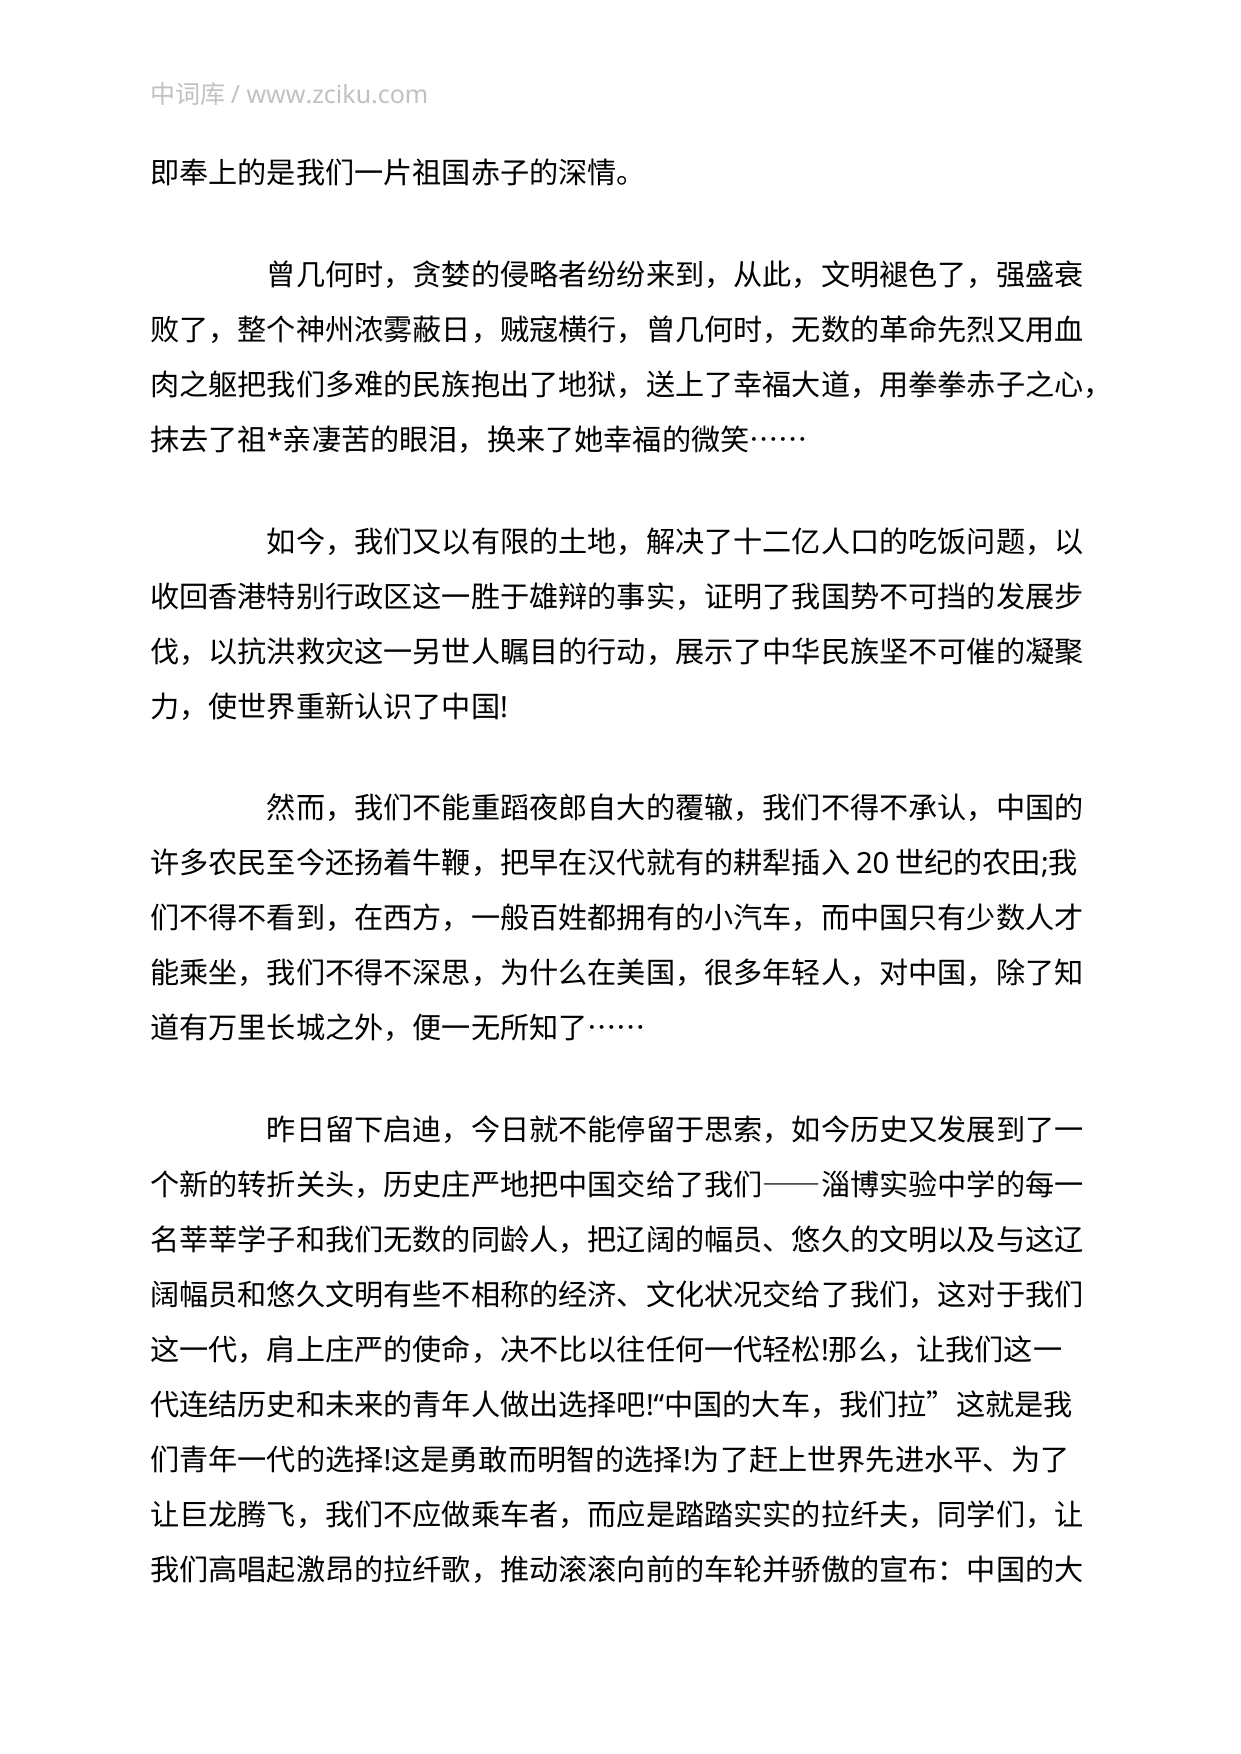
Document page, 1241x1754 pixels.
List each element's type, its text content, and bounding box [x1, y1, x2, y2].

text 然而，我们不能重蹈夜郎自大的覆辙，我们不得不承认，中国的许多农民至今还扬着牛鞭，把早在汉代就有的耕犁插入20世纪的农田;我们不得不看到，在西方，一般百姓都拥有的小汽车，而中国只有少数人才能乘坐，我们不得不深思，为什么在美国，很多年轻人，对中国，除了知道有万里长城之外，便一无所知了…… [150, 785, 1090, 1047]
text 曾几何时，贪婪的侵略者纷纷来到，从此，文明褪色了，强盛衰败了，整个神州浓雾蔽日，贼寇横行，曾几何时，无数的革命先烈又用血肉之躯把我们多难的民族抱出了地狱，送上了幸福大道，用拳拳赤子之心，抹去了祖*亲凄苦的眼泪，换来了她幸福的微笑…… [150, 252, 1090, 459]
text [150, 150, 1090, 192]
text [150, 1107, 1090, 1588]
text 如今，我们又以有限的土地，解决了十二亿人口的吃饭问题，以收回香港特别行政区这一胜于雄辩的事实，证明了我国势不可挡的发展步伐，以抗洪救灾这一另世人瞩目的行动，展示了中华民族坚不可催的凝聚力，使世界重新认识了中国! [150, 518, 1090, 726]
